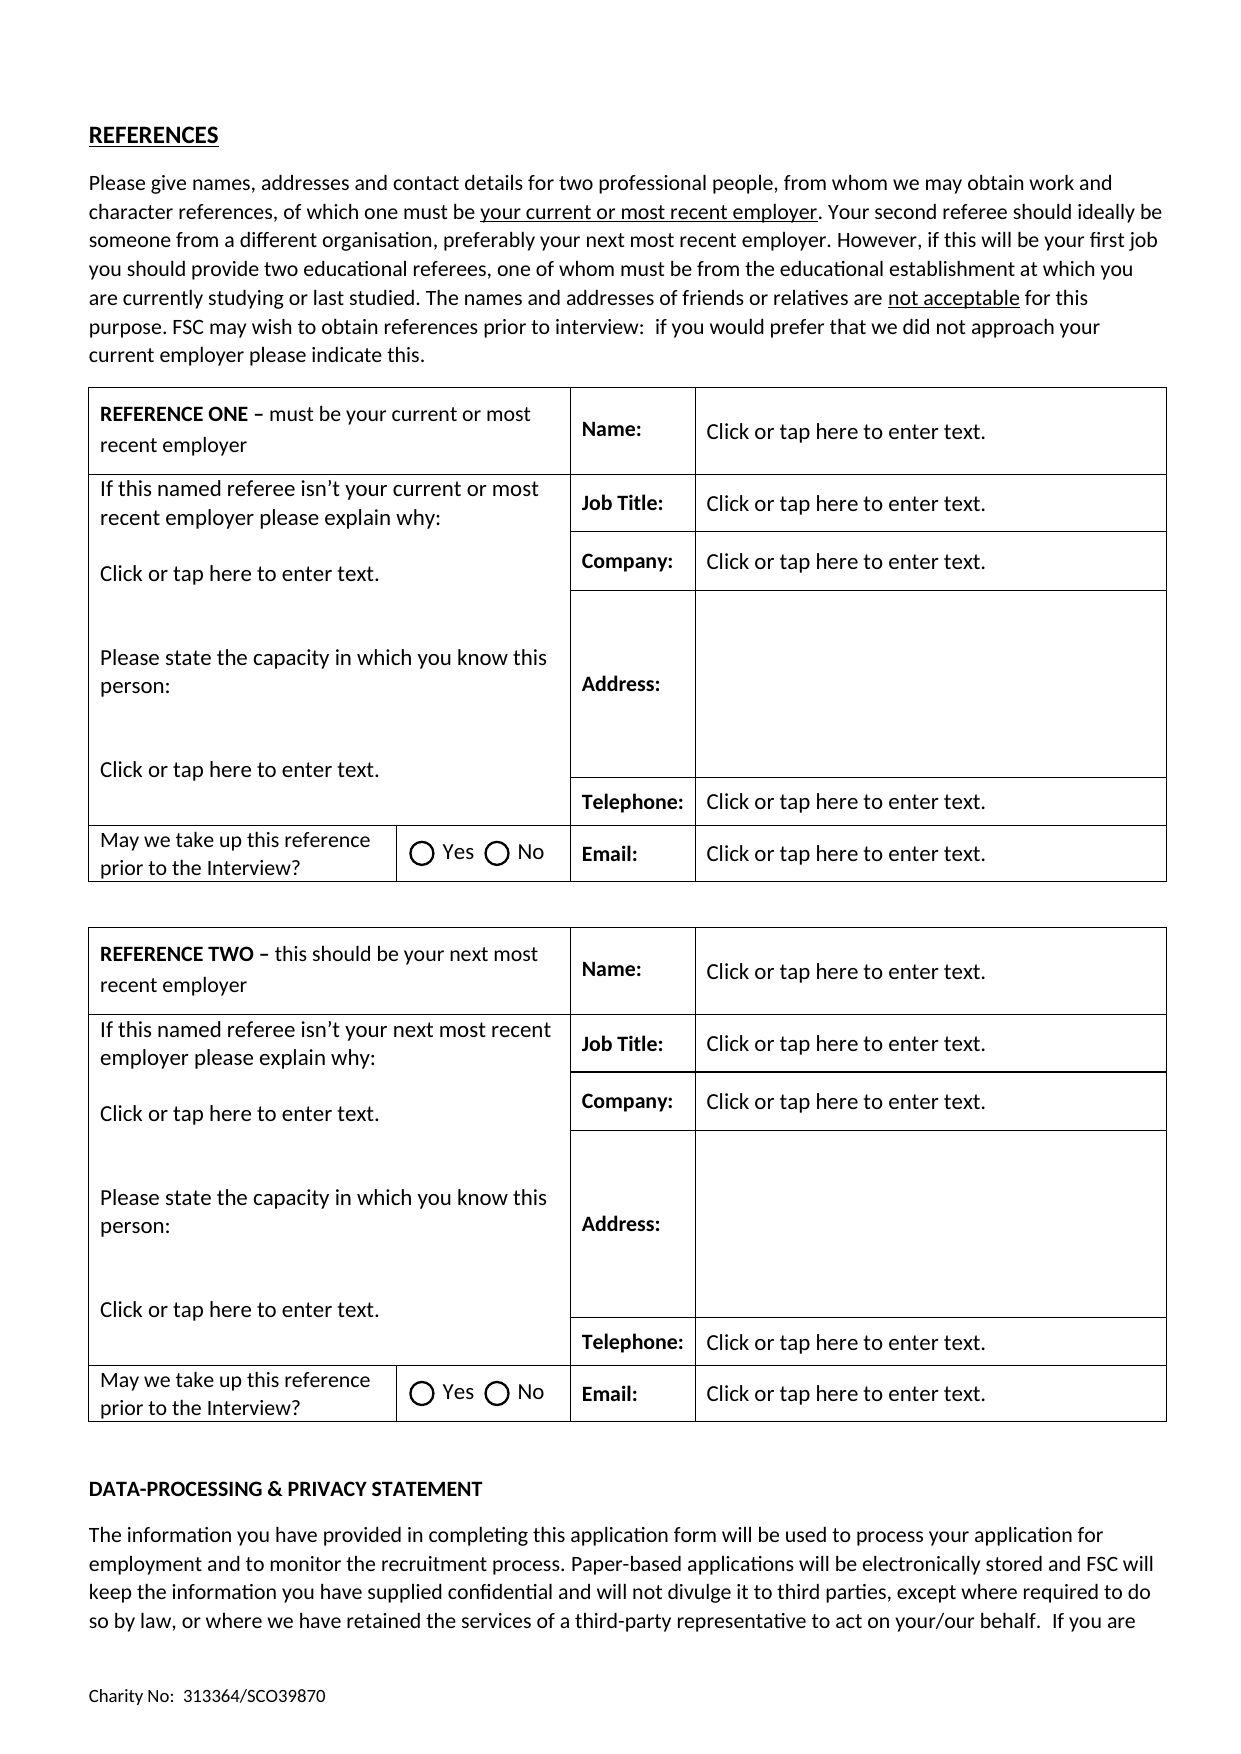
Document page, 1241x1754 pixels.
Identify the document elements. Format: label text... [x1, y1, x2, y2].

table_cell [696, 1073, 1166, 1130]
table_cell [696, 1318, 1166, 1365]
table_cell [696, 1131, 1166, 1317]
text Please give names, addresses and contact details for two professional people, from whom we may obtain work and character references, of which one must be your current or most recent employer. Your second referee should ideally be someone from a different organisation, preferably your next most recent employer. However, if this will be your first job you should provide two educational referees, one of whom must be from the educational establishment at which you are currently studying or last studied. The names and addresses of friends or relatives are not acceptable for this purpose. FSC may wish to obtain references prior to interview: if you would prefer that we did not approach your current employer please indicate this. [89, 169, 1167, 368]
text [89, 1521, 1167, 1634]
table_cell [696, 826, 1166, 881]
table_cell Email: [571, 826, 695, 881]
table_cell [696, 532, 1166, 589]
table_cell Telephone: [571, 778, 695, 825]
table_cell Job Title: [571, 475, 695, 531]
table_cell [696, 1015, 1166, 1071]
text REFERENCES [89, 119, 1167, 150]
table_cell Company: [571, 532, 695, 589]
table_cell [397, 826, 570, 881]
table_cell Email: [571, 1366, 695, 1421]
table_header [696, 928, 1166, 1014]
table_cell [696, 1366, 1166, 1421]
table_header REFERENCE ONE – must be your current or most recent employer [89, 388, 570, 473]
table_cell Address: [571, 1131, 695, 1317]
table_header [696, 388, 1166, 473]
table_cell May we take up this reference prior to the Interview? [89, 826, 396, 881]
table_cell [696, 591, 1166, 777]
table_cell May we take up this reference prior to the Interview? [89, 1366, 396, 1421]
table_cell [397, 1366, 570, 1421]
text DATA-PROCESSING & PRIVACY STATEMENT [89, 1476, 1167, 1502]
table_cell If this named referee isn’t your current or most recent employer please explain why: Please state the capacity in which you know this person: [89, 475, 570, 825]
table_cell [696, 475, 1166, 531]
table_header Name: [571, 928, 695, 1014]
table_cell Address: [571, 591, 695, 777]
table_cell Job Title: [571, 1015, 695, 1071]
table_header Name: [571, 388, 695, 473]
table_cell Company: [571, 1073, 695, 1130]
table_header REFERENCE TWO – this should be your next most recent employer [89, 928, 570, 1014]
table_cell Telephone: [571, 1318, 695, 1365]
table_cell If this named referee isn’t your next most recent employer please explain why: Please state the capacity in which you know this person: [89, 1015, 570, 1365]
table_cell [696, 778, 1166, 825]
